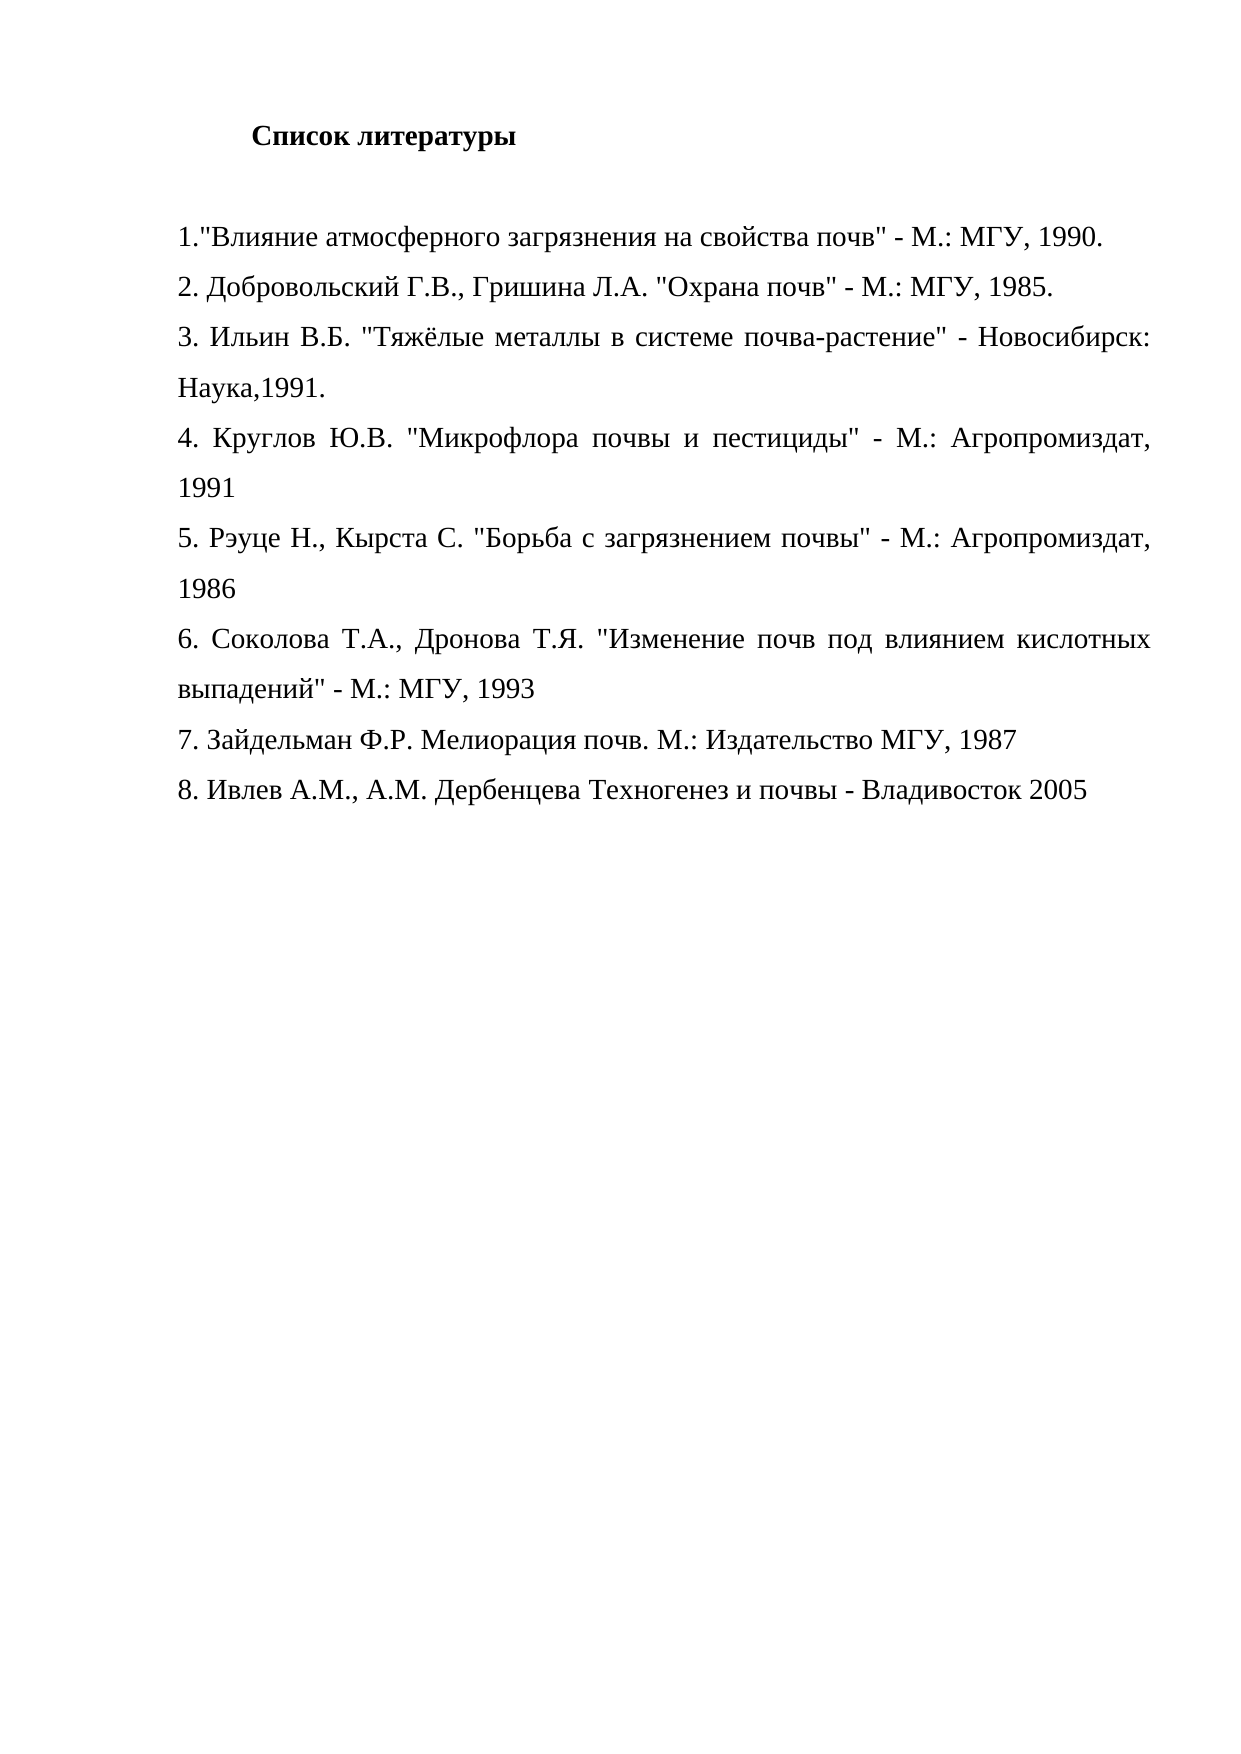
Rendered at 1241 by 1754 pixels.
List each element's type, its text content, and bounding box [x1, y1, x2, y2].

text 4. Круглов Ю.В. "Микрофлора почвы и пестициды" - М.: Агропромиздат, 1991 [177, 420, 1152, 504]
text 6. Соколова Т.А., Дронова Т.Я. "Изменение почв под влиянием кислотных выпадений" - М.: МГУ, 1993 [177, 621, 1152, 705]
text 8. Ивлев А.М., А.М. Дербенцева Техногенез и почвы - Владивосток 2005 [177, 772, 1152, 806]
text Список литературы [177, 118, 1152, 152]
text 1."Влияние атмосферного загрязнения на свойства почв" - М.: МГУ, 1990. [177, 219, 1152, 252]
text 3. Ильин В.Б. "Тяжёлые металлы в системе почва-растение" - Новосибирск: Наука,1991. [177, 319, 1152, 403]
text 2. Добровольский Г.В., Гришина Л.А. "Охрана почв" - М.: МГУ, 1985. [177, 269, 1152, 303]
text 5. Рэуце Н., Кырста С. "Борьба с загрязнением почвы" - М.: Агропромиздат, 1986 [177, 521, 1152, 604]
text 7. Зайдельман Ф.Р. Мелиорация почв. М.: Издательство МГУ, 1987 [177, 722, 1152, 755]
